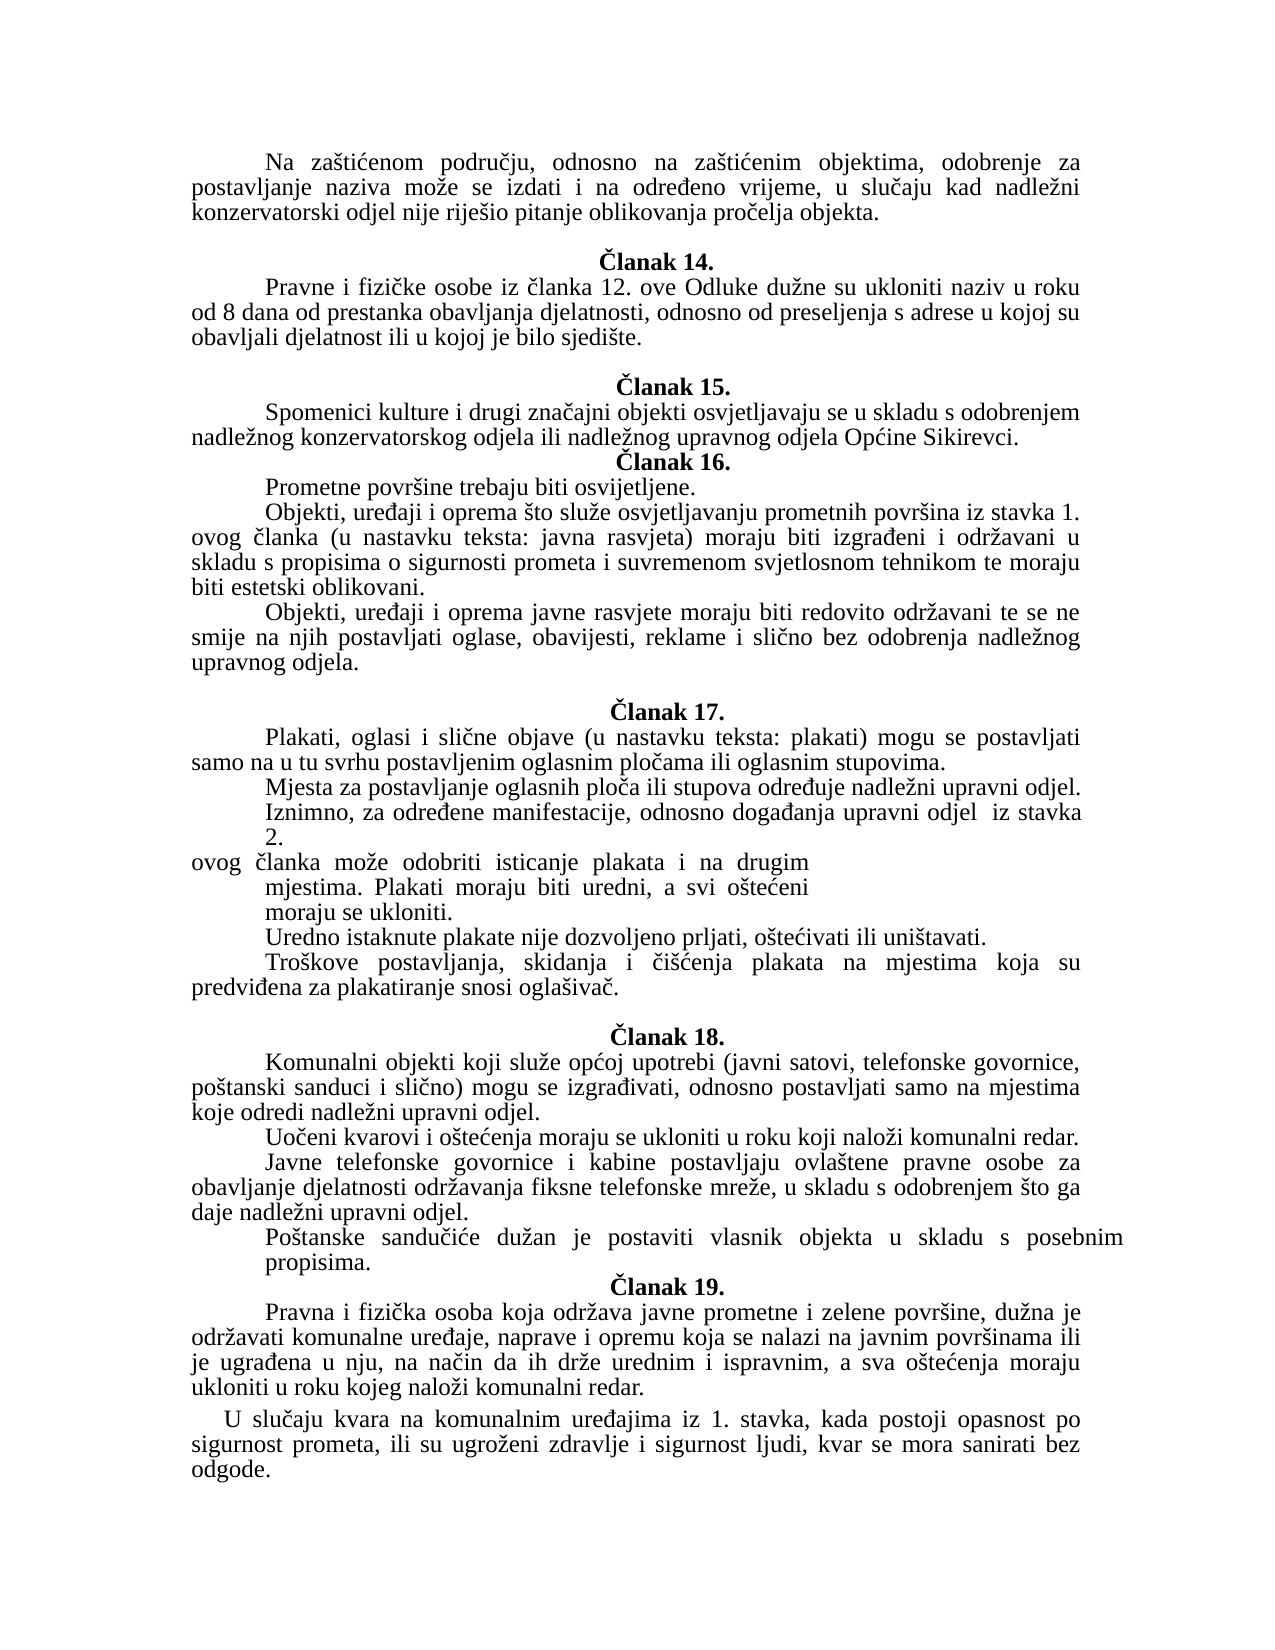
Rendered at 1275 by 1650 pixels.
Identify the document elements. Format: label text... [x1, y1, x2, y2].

text Članak 16. [191, 450, 1081, 475]
text Pravna i fizička osoba koja održava javne prometne i zelene površine, dužna je održavati komunalne uređaje, naprave i opremu koja se nalazi na javnim površinama ili je ugrađena u nju, na način da ih drže urednim i ispravnim, a sva oštećenja moraju ukloniti u roku kojeg naloži komunalni redar. [191, 1300, 1082, 1400]
text Članak 17. [609, 700, 1125, 725]
text Uočeni kvarovi i oštećenja moraju se ukloniti u roku koji naloži komunalni redar. [265, 1125, 1125, 1150]
text Uredno istaknute plakate nije dozvoljeno prljati, oštećivati ili uništavati. [265, 925, 1125, 950]
text Pravne i fizičke osobe iz članka 12. ove Odluke dužne su ukloniti naziv u roku od 8 dana od prestanka obavljanja djelatnosti, odnosno od preseljenja s adrese u kojoj su obavljali djelatnost ili u kojoj je bilo sjedište. [191, 275, 1081, 350]
text Javne telefonske govornice i kabine postavljaju ovlaštene pravne osobe za obavljanje djelatnosti održavanja fiksne telefonske mreže, u skladu s odobrenjem što ga daje nadležni upravni odjel. [191, 1150, 1082, 1225]
text Prometne površine trebaju biti osvijetljene. [265, 475, 1125, 500]
text Poštanske sandučiće dužan je postaviti vlasnik objekta u skladu s posebnim propisima. [265, 1225, 1125, 1275]
text Plakati, oglasi i slične objave (u nastavku teksta: plakati) mogu se postavljati samo na u tu svrhu postavljenim oglasnim pločama ili oglasnim stupovima. [191, 725, 1082, 775]
text Članak 15. [191, 375, 1081, 400]
text Članak 19. [609, 1275, 1125, 1300]
text Komunalni objekti koji služe općoj upotrebi (javni satovi, telefonske govornice, poštanski sanduci i slično) mogu se izgrađivati, odnosno postavljati samo na mjestima koje odredi nadležni upravni odjel. [191, 1050, 1081, 1125]
text Spomenici kulture i drugi značajni objekti osvjetljavaju se u skladu s odobrenjem nadležnog konzervatorskog odjela ili nadležnog upravnog odjela Općine Sikirevci. [191, 400, 1081, 450]
text Objekti, uređaji i oprema javne rasvjete moraju biti redovito održavani te se ne smije na njih postavljati oglase, obavijesti, reklame i slično bez odobrenja nadležnog upravnog odjela. [191, 600, 1081, 675]
text Na zaštićenom području, odnosno na zaštićenim objektima, odobrenje za postavljanje naziva može se izdati i na određeno vrijeme, u slučaju kad nadležni konzervatorski odjel nije riješio pitanje oblikovanja pročelja objekta. [191, 150, 1081, 225]
text Članak 14. [150, 250, 1125, 275]
text Članak 18. [609, 1025, 1125, 1050]
text U slučaju kvara na komunalnim uređajima iz 1. stavka, kada postoji opasnost po sigurnost prometa, ili su ugroženi zdravlje i sigurnost ljudi, kvar se mora sanirati bez odgode. [191, 1407, 1082, 1482]
text Troškove postavljanja, skidanja i čišćenja plakata na mjestima koja su predviđena za plakatiranje snosi oglašivač. [191, 950, 1082, 1000]
text ovog članka može odobriti isticanje plakata i na drugim mjestima. Plakati moraju biti uredni, a svi oštećeni moraju se ukloniti. [191, 850, 810, 925]
text Objekti, uređaji i oprema što služe osvjetljavanju prometnih površina iz stavka 1. ovog članka (u nastavku teksta: javna rasvjeta) moraju biti izgrađeni i održavani u skladu s propisima o sigurnosti prometa i suvremenom svjetlosnom tehnikom te moraju biti estetski oblikovani. [191, 500, 1081, 600]
text Mjesta za postavljanje oglasnih ploča ili stupova određuje nadležni upravni odjel. Iznimno, za određene manifestacije, odnosno događanja upravni odjel iz stavka 2. [265, 775, 1082, 850]
